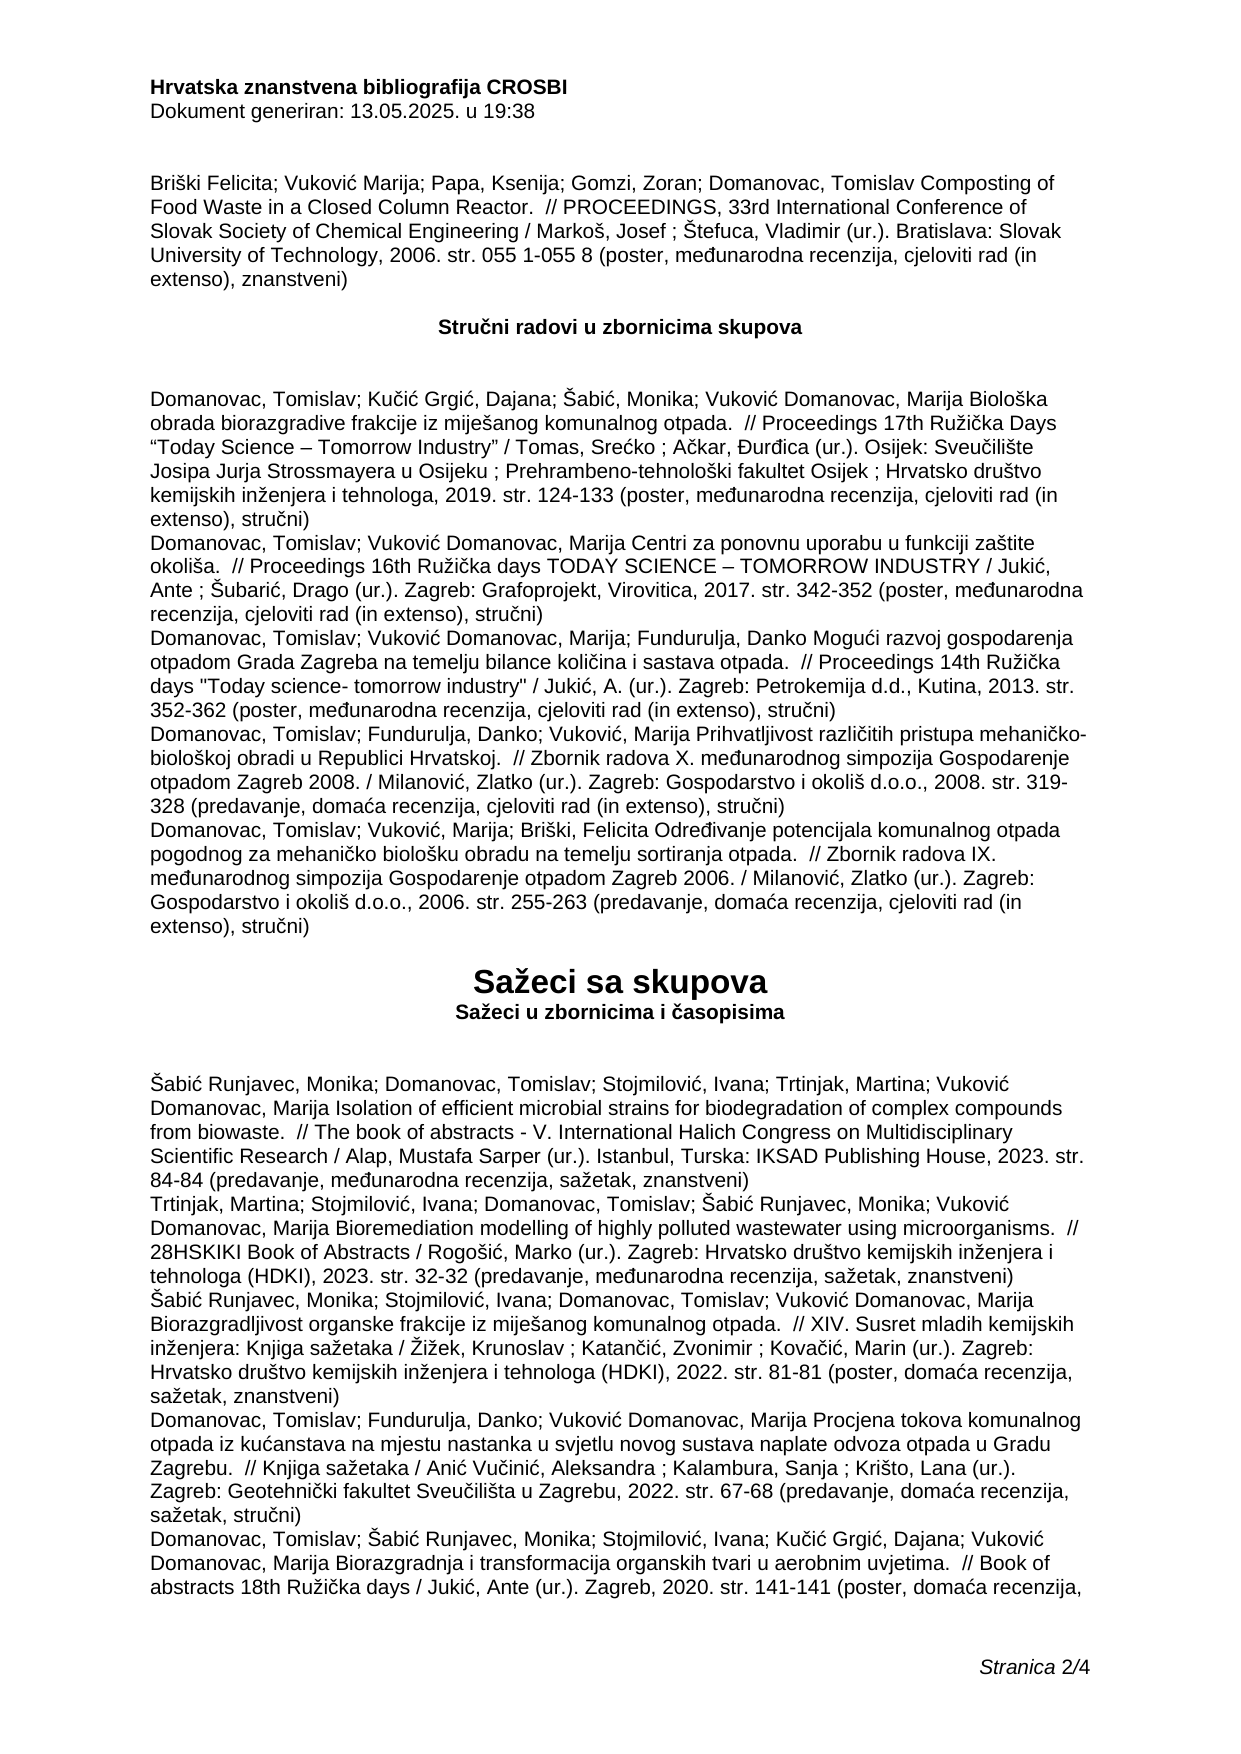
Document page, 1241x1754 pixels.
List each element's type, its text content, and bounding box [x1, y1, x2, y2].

subtitle Sažeci sa skupova [150, 962, 1090, 1000]
subtitle Stručni radovi u zbornicima skupova [150, 315, 1090, 339]
text Domanovac, Tomislav; Vuković, Marija; Briški, Felicita [150, 818, 1090, 938]
text Trtinjak, Martina; Stojmilović, Ivana; Domanovac, Tomislav; Šabić Runjavec, Monika; Vuković Domanovac, Marija [150, 1192, 1090, 1288]
text Šabić Runjavec, Monika; Domanovac, Tomislav; Stojmilović, Ivana; Trtinjak, Martina; Vuković Domanovac, Marija [150, 1072, 1090, 1192]
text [150, 1527, 1090, 1599]
subtitle Sažeci u zbornicima i časopisima [150, 1000, 1090, 1024]
text Domanovac, Tomislav; Fundurulja, Danko; Vuković, Marija [150, 722, 1090, 818]
text Domanovac, Tomislav; Kučić Grgić, Dajana; Šabić, Monika; Vuković Domanovac, Marija [150, 387, 1090, 530]
text Domanovac, Tomislav; Fundurulja, Danko; Vuković Domanovac, Marija [150, 1407, 1090, 1527]
text Domanovac, Tomislav; Vuković Domanovac, Marija; Fundurulja, Danko [150, 626, 1090, 722]
text Šabić Runjavec, Monika; Stojmilović, Ivana; Domanovac, Tomislav; Vuković Domanovac, Marija [150, 1288, 1090, 1407]
text Briški Felicita; Vuković Marija; Papa, Ksenija; Gomzi, Zoran; Domanovac, Tomislav [150, 171, 1090, 291]
text Domanovac, Tomislav; Vuković Domanovac, Marija [150, 530, 1090, 626]
